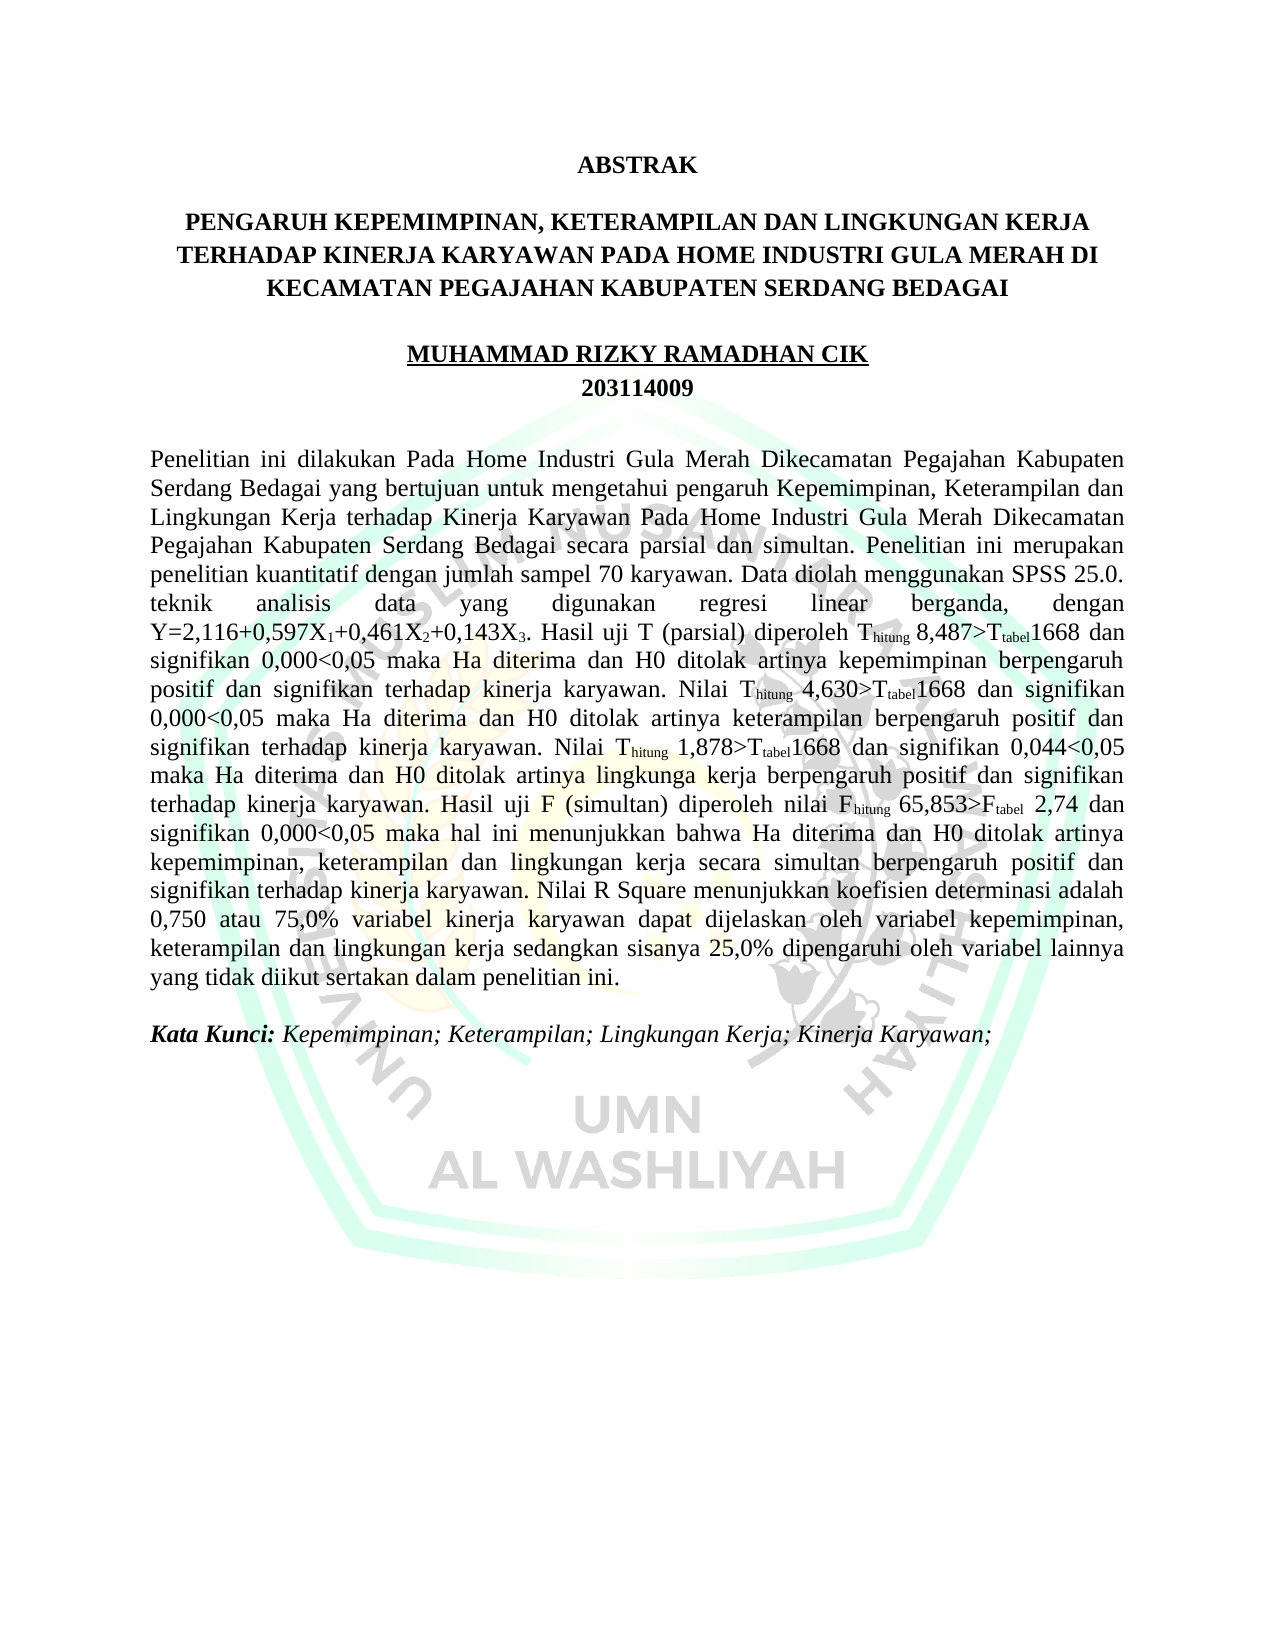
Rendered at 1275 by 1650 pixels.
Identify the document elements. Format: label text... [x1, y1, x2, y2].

text Kata Kunci: Kepemimpinan; Keterampilan; Lingkungan Kerja; Kinerja Karyawan; [150, 1019, 1125, 1048]
text PENGARUH KEPEMIMPINAN, KETERAMPILAN DAN LINGKUNGAN KERJA TERHADAP KINERJA KARYAWAN PADA HOME INDUSTRI GULA MERAH DI KECAMATAN PEGAJAHAN KABUPATEN SERDANG BEDAGAI [150, 207, 1125, 302]
text MUHAMMAD RIZKY RAMADHAN CIK [150, 339, 1125, 368]
text ABSTRAK [150, 150, 1125, 179]
text 203114009 [150, 373, 1125, 401]
text Penelitian ini dilakukan Pada Home Industri Gula Merah Dikecamatan Pegajahan Kabupaten Serdang Bedagai yang bertujuan untuk mengetahui pengaruh Kepemimpinan, Keterampilan dan Lingkungan Kerja terhadap Kinerja Karyawan Pada Home Industri Gula Merah Dikecamatan Pegajahan Kabupaten Serdang Bedagai secara parsial dan simultan. Penelitian ini merupakan penelitian kuantitatif dengan jumlah sampel 70 karyawan. Data diolah menggunakan SPSS 25.0. teknik analisis data yang digunakan regresi linear berganda, dengan Y=2,116+0,597X1+0,461X2+0,143X3. Hasil uji T (parsial) diperoleh Thitung 8,487>Ttabel1668 dan signifikan 0,000<0,05 maka Ha diterima dan H0 ditolak artinya kepemimpinan berpengaruh positif dan signifikan terhadap kinerja karyawan. Nilai Thitung 4,630>Ttabel1668 dan signifikan 0,000<0,05 maka Ha diterima dan H0 ditolak artinya keterampilan berpengaruh positif dan signifikan terhadap kinerja karyawan. Nilai Thitung 1,878>Ttabel1668 dan signifikan 0,044<0,05 maka Ha diterima dan H0 ditolak artinya lingkunga kerja berpengaruh positif dan signifikan terhadap kinerja karyawan. Hasil uji F (simultan) diperoleh nilai Fhitung 65,853>Ftabel 2,74 dan signifikan 0,000<0,05 maka hal ini menunjukkan bahwa Ha diterima dan H0 ditolak artinya kepemimpinan, keterampilan dan lingkungan kerja secara simultan berpengaruh positif dan signifikan terhadap kinerja karyawan. Nilai R Square menunjukkan koefisien determinasi adalah 0,750 atau 75,0% variabel kinerja karyawan dapat dijelaskan oleh variabel kepemimpinan, keterampilan dan lingkungan kerja sedangkan sisanya 25,0% dipengaruhi oleh variabel lainnya yang tidak diikut sertakan dalam penelitian ini. [150, 444, 1125, 990]
